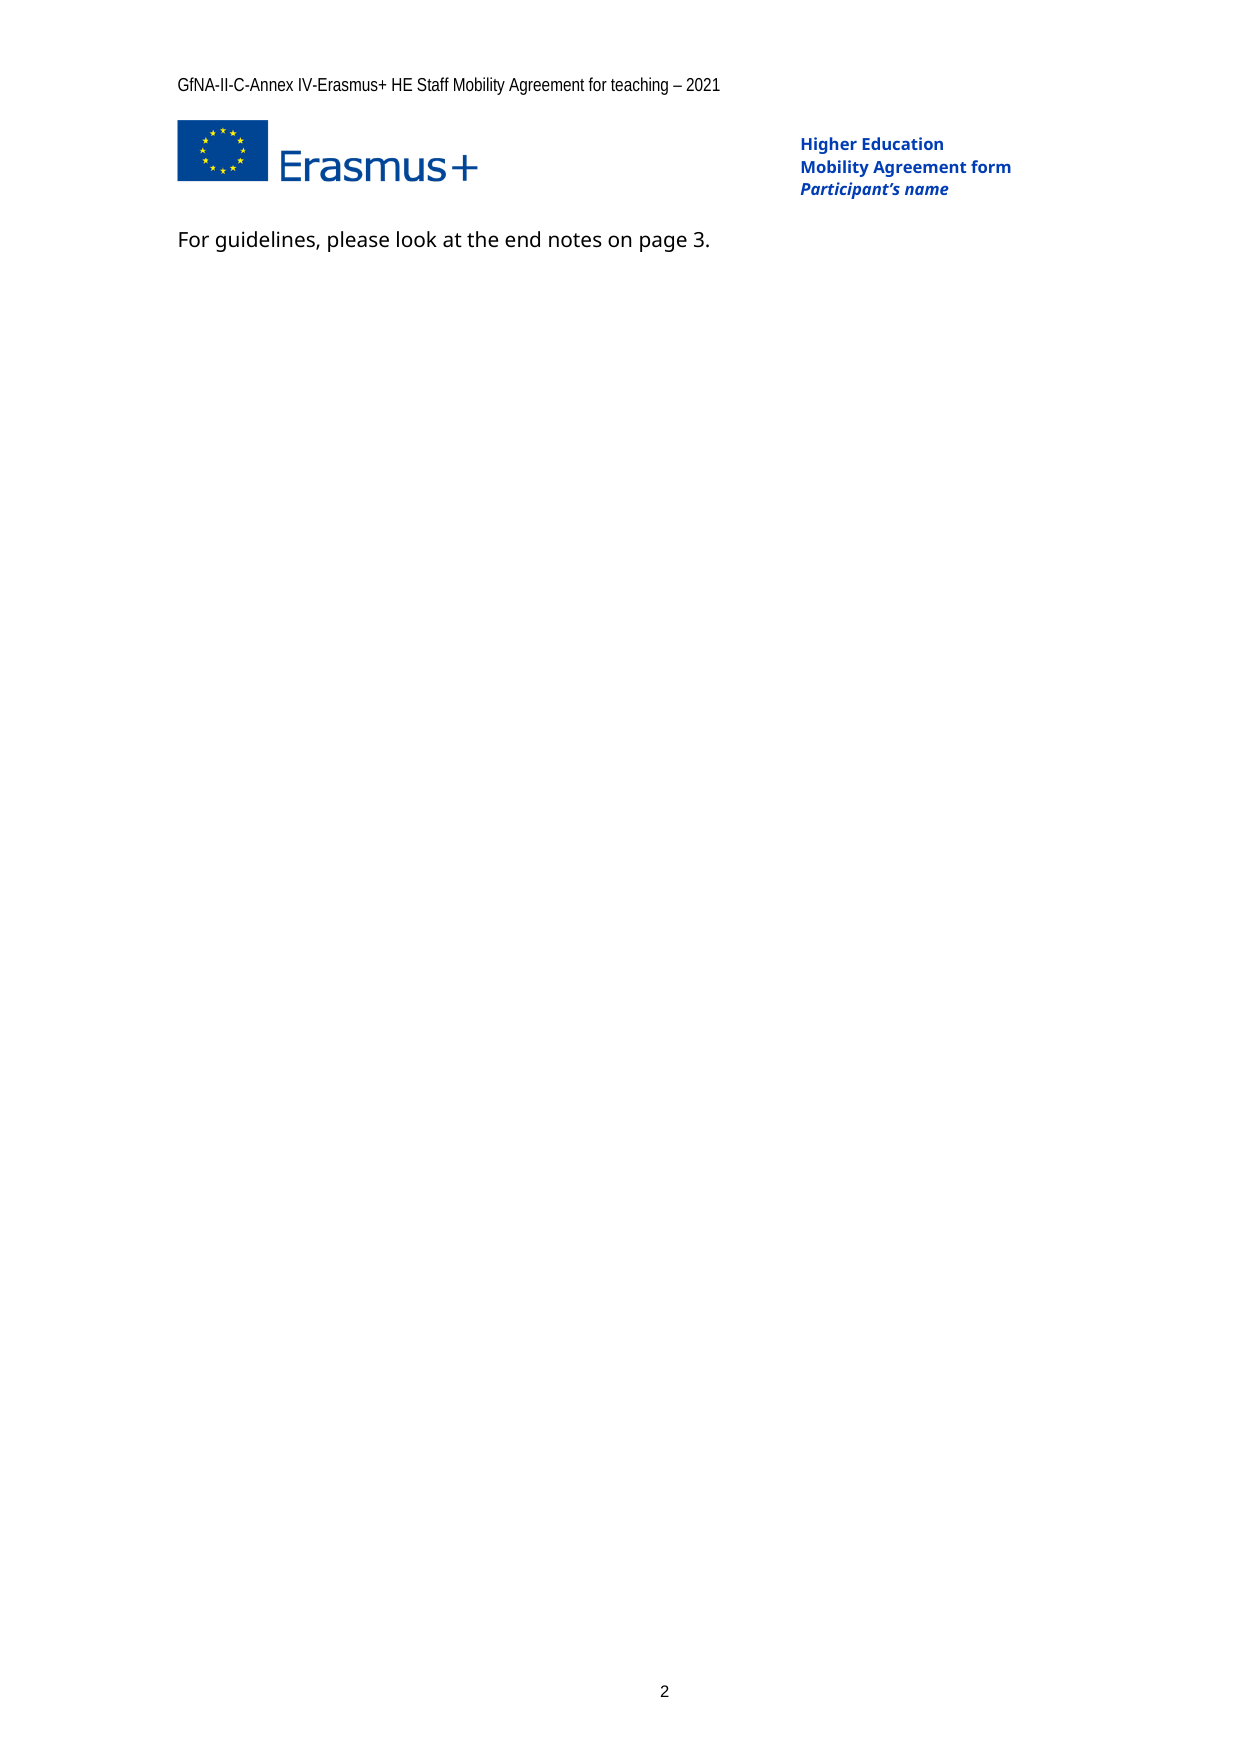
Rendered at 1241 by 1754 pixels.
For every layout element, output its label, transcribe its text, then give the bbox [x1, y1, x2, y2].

subtitle For guidelines, please look at the end notes on page 3. [177, 225, 1092, 254]
picture [177, 120, 478, 182]
